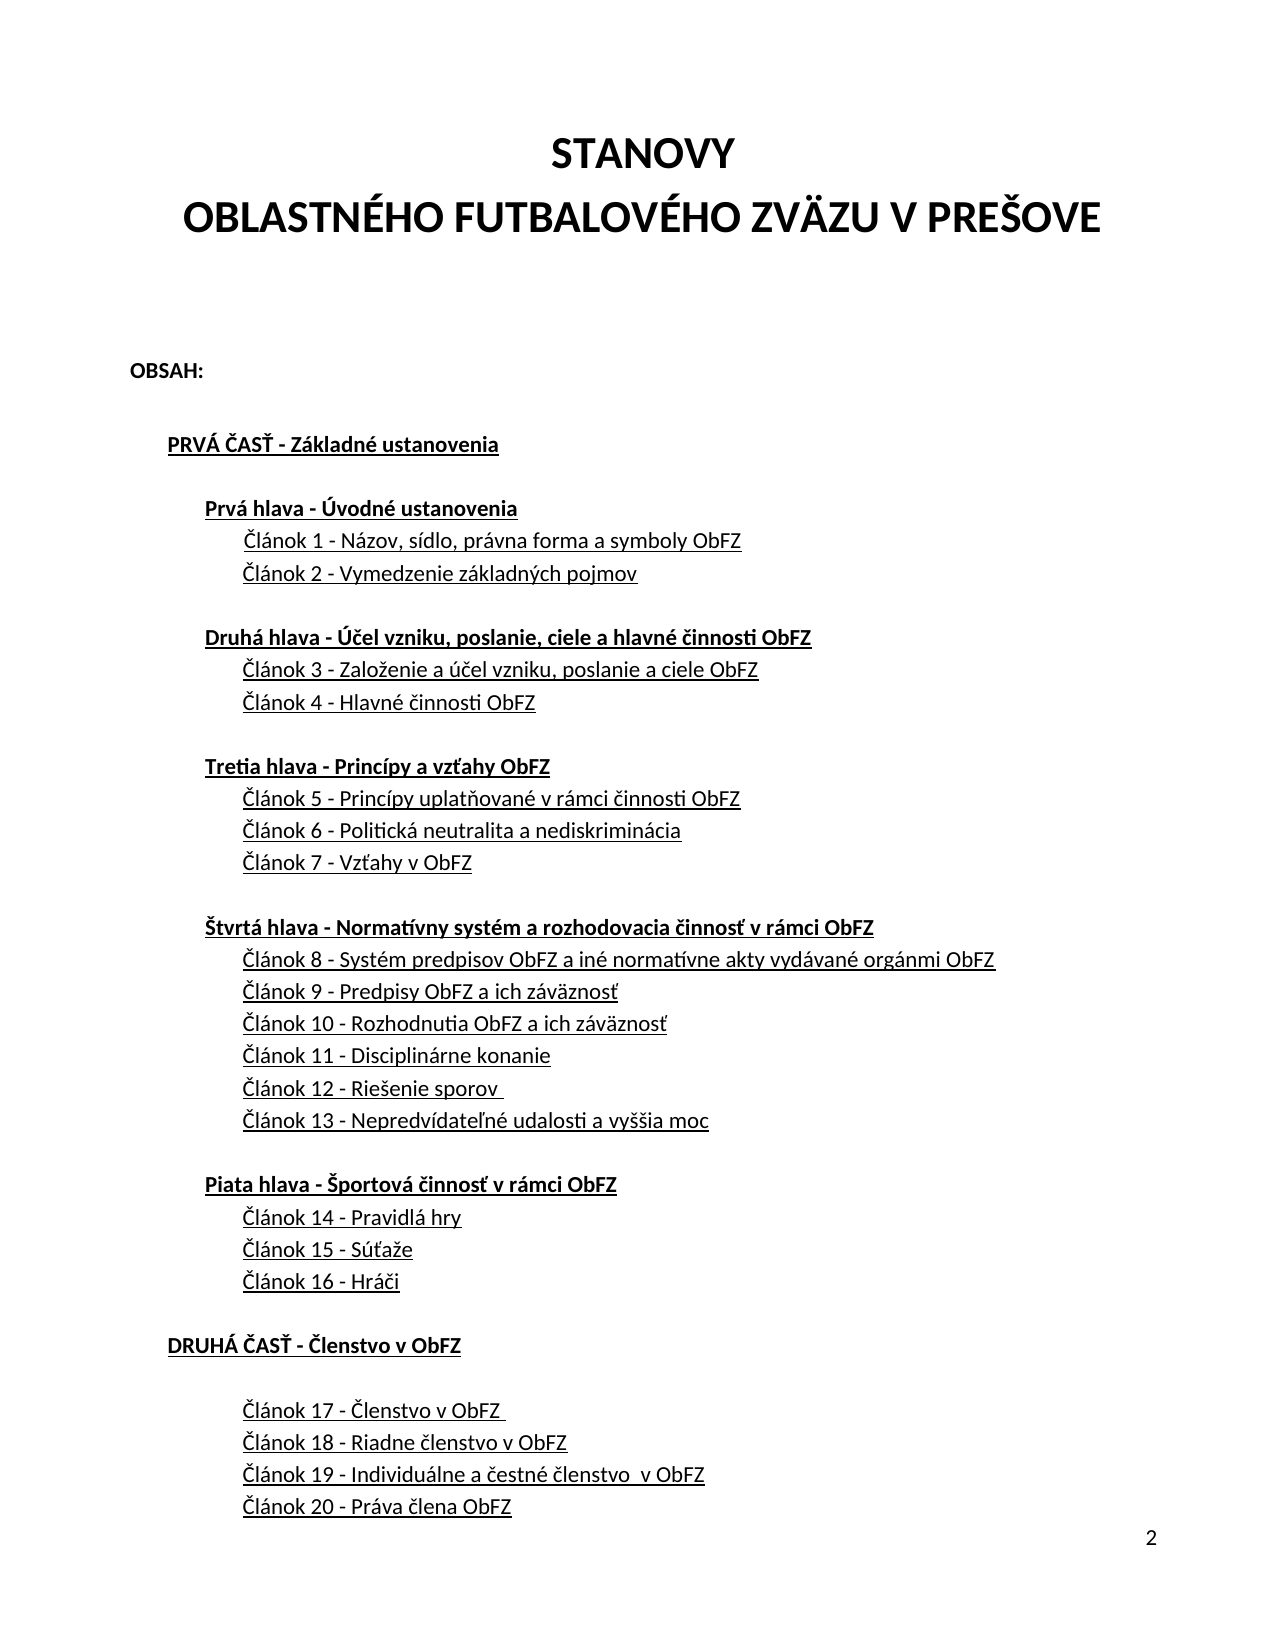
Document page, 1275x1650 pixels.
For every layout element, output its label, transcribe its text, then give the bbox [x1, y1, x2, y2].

text Článok 10 - Rozhodnutia ObFZ a ich záväznosť [242, 1009, 1157, 1037]
text Prvá hlava - Úvodné ustanovenia [205, 494, 1157, 522]
text Článok 7 - Vzťahy v ObFZ [242, 848, 1157, 877]
text OBLASTNÉHO FUTBALOVÉHO ZVÄZU V PREŠOVE [130, 188, 1157, 244]
text Článok 18 - Riadne členstvo v ObFZ [242, 1428, 1157, 1456]
text Článok 13 - Nepredvídateľné udalosti a vyššia moc [242, 1106, 1157, 1134]
text Článok 12 - Riešenie sporov [242, 1074, 1157, 1102]
text Článok 1 - Názov, sídlo, právna forma a symboly ObFZ [130, 527, 1157, 555]
text Článok 4 - Hlavné činnosti ObFZ [242, 688, 1157, 716]
text Článok 2 - Vymedzenie základných pojmov [242, 559, 1157, 587]
text Článok 3 - Založenie a účel vzniku, poslanie a ciele ObFZ [242, 655, 1157, 683]
text Článok 5 - Princípy uplatňované v rámci činnosti ObFZ [242, 784, 1157, 812]
text PRVÁ ČASŤ - Základné ustanovenia [167, 430, 1157, 458]
text STANOVY [130, 124, 1157, 180]
text Tretia hlava - Princípy a vzťahy ObFZ [205, 752, 1157, 780]
text Štvrtá hlava - Normatívny systém a rozhodovacia činnosť v rámci ObFZ [205, 913, 1157, 941]
text OBSAH: [130, 356, 1157, 384]
text Druhá hlava - Účel vzniku, poslanie, ciele a hlavné činnosti ObFZ [205, 623, 1157, 651]
text Článok 8 - Systém predpisov ObFZ a iné normatívne akty vydávané orgánmi ObFZ [242, 945, 1157, 973]
text Článok 19 - Individuálne a čestné členstvo v ObFZ [242, 1460, 1157, 1488]
text Článok 6 - Politická neutralita a nediskriminácia [242, 816, 1157, 844]
text Článok 16 - Hráči [242, 1267, 1157, 1295]
text Článok 11 - Disciplinárne konanie [242, 1042, 1157, 1070]
text Článok 15 - Súťaže [242, 1235, 1157, 1263]
text Článok 9 - Predpisy ObFZ a ich záväznosť [242, 977, 1157, 1005]
text Piata hlava - Športová činnosť v rámci ObFZ [205, 1170, 1157, 1198]
text Článok 17 - Členstvo v ObFZ [242, 1396, 1157, 1424]
text DRUHÁ ČASŤ - Členstvo v ObFZ [167, 1331, 1157, 1359]
text Článok 14 - Pravidlá hry [242, 1203, 1157, 1231]
text Článok 20 - Práva člena ObFZ [242, 1492, 1157, 1520]
